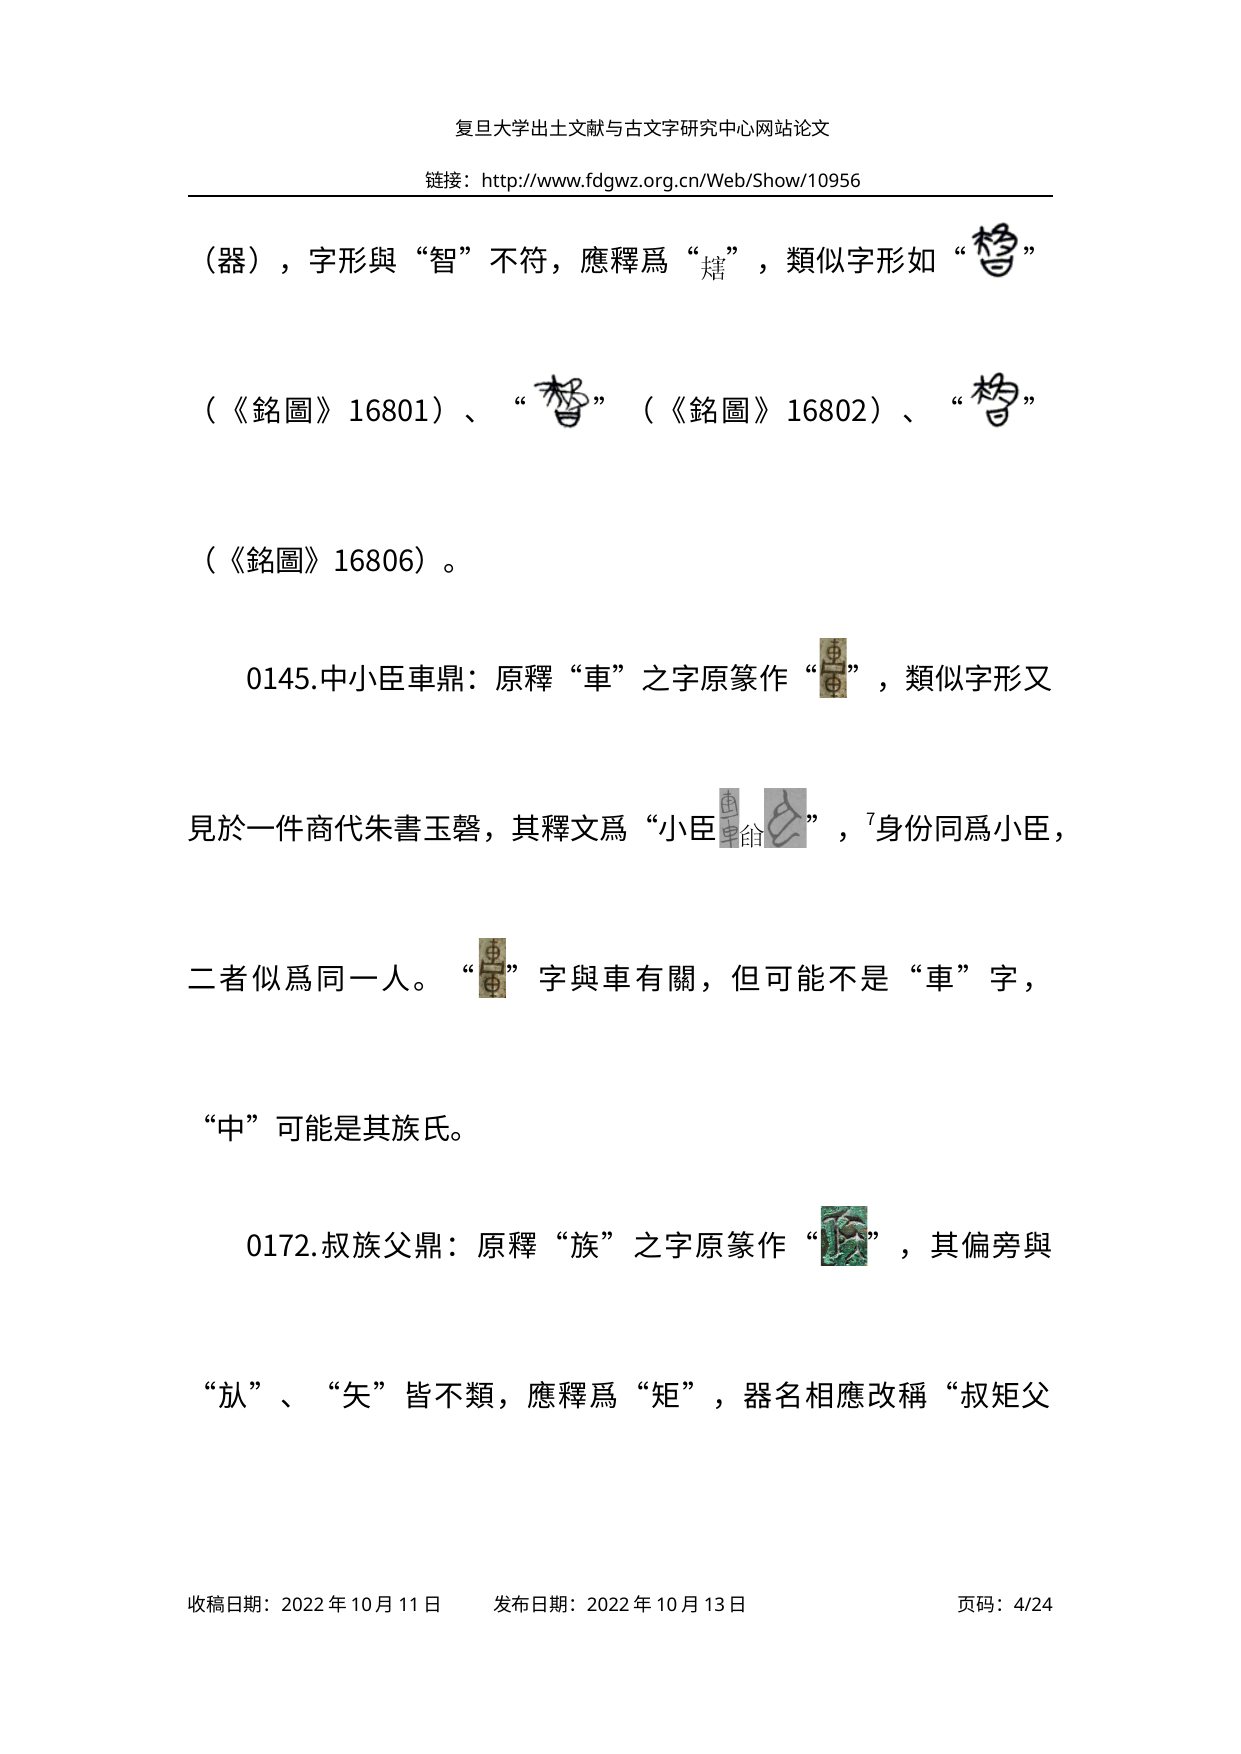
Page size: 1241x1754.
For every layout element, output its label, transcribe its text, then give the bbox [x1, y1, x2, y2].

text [187, 1206, 1053, 1431]
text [187, 222, 1053, 597]
picture [967, 371, 1024, 431]
picture [701, 256, 726, 281]
picture [529, 371, 593, 431]
picture [739, 823, 764, 848]
picture [819, 638, 847, 698]
text 0145.中小臣車鼎：原釋“車”之字原篆作“”，類似字形又見於一件商代朱書玉磬，其釋文爲“小臣”，身份同爲小臣，二者似爲同一人。“”字與車有關，但可能不是“車”字，“中”可能是其族氏。 [187, 639, 1053, 1164]
picture [478, 938, 506, 998]
picture [820, 1206, 868, 1266]
picture [967, 221, 1024, 281]
